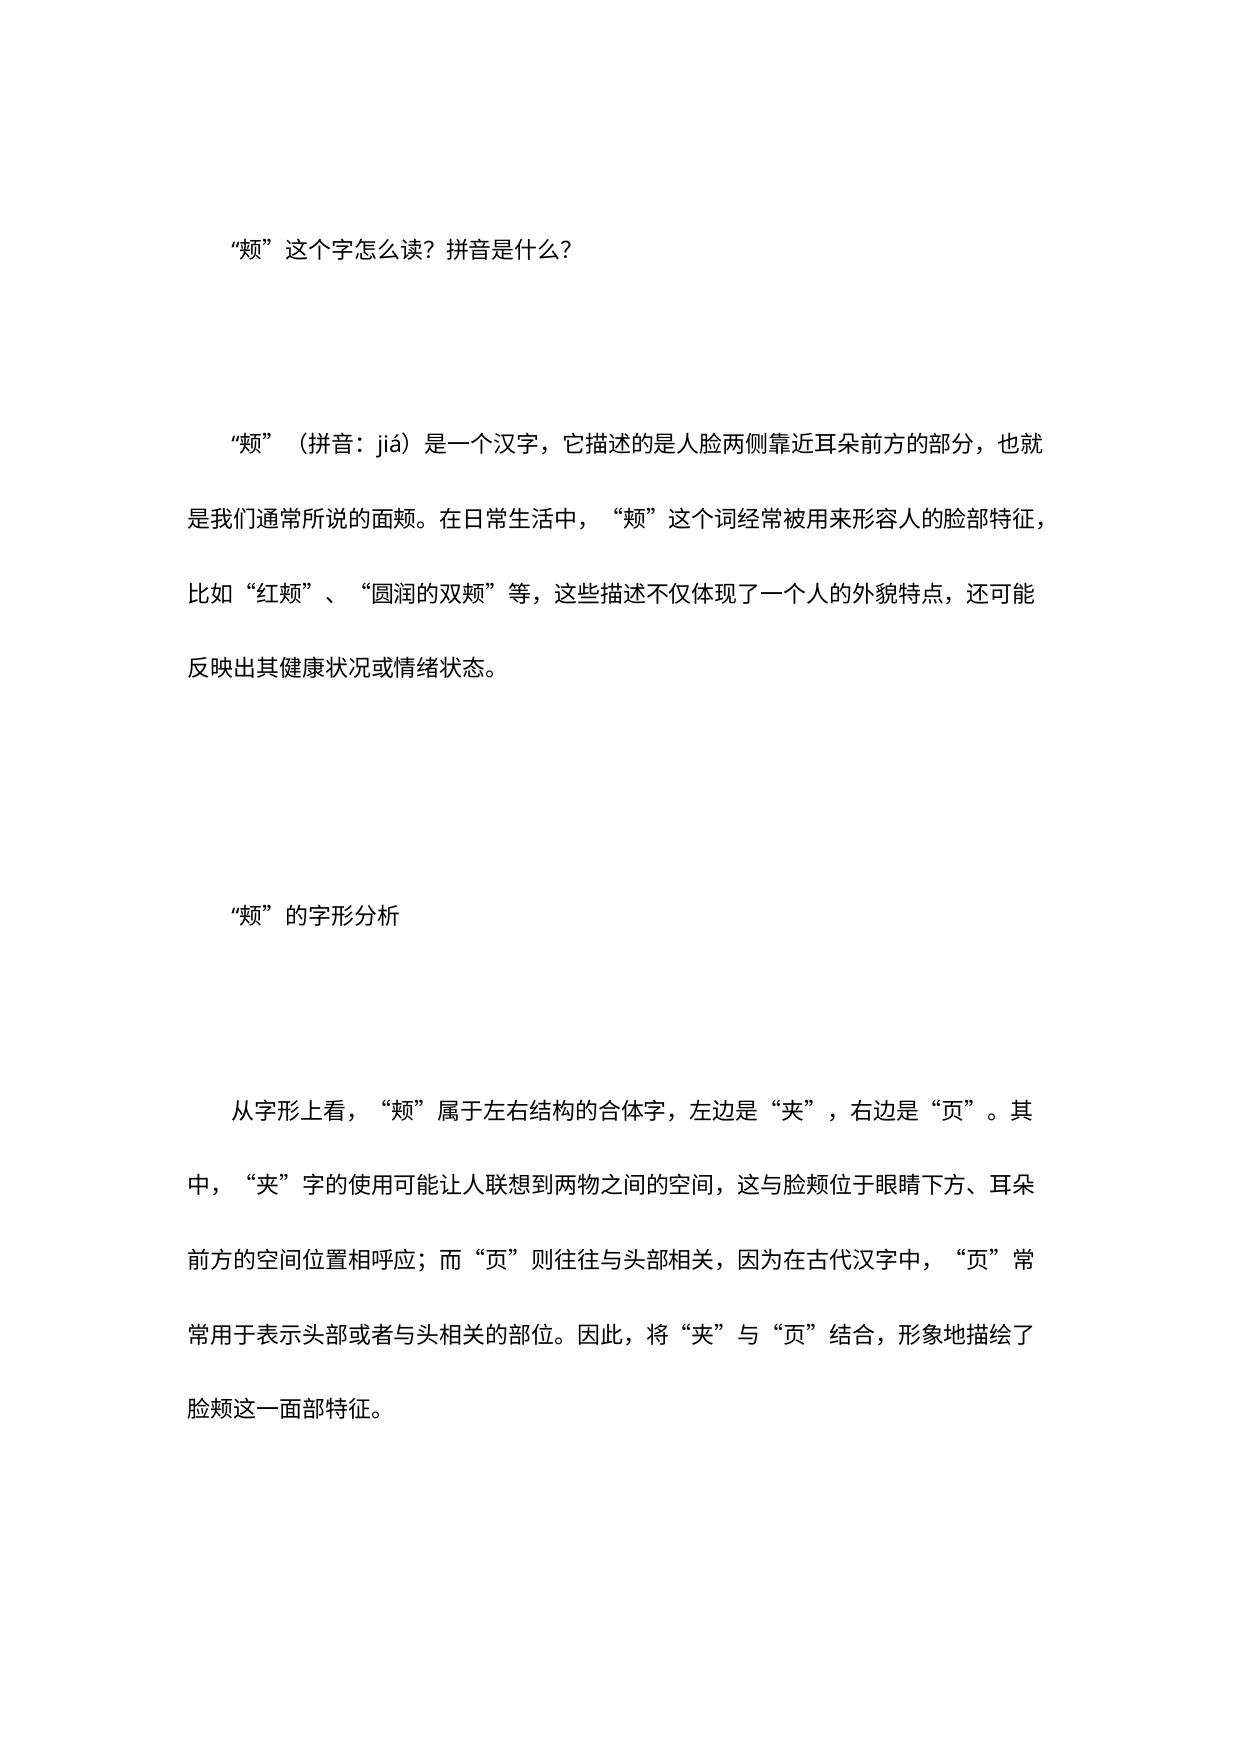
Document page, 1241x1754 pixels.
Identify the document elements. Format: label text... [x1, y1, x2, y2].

text “颊”（拼音：jiá）是一个汉字，它描述的是人脸两侧靠近耳朵前方的部分，也就是我们通常所说的面颊。在日常生活中，“颊”这个词经常被用来形容人的脸部特征，比如“红颊”、“圆润的双颊”等，这些描述不仅体现了一个人的外貌特点，还可能反映出其健康状况或情绪状态。 [187, 410, 1053, 699]
text “颊”这个字怎么读？拼音是什么？ [187, 216, 1053, 281]
text 从字形上看，“颊”属于左右结构的合体字，左边是“夹”，右边是“页”。其中，“夹”字的使用可能让人联想到两物之间的空间，这与脸颊位于眼睛下方、耳朵前方的空间位置相呼应；而“页”则往往与头部相关，因为在古代汉字中，“页”常常用于表示头部或者与头相关的部位。因此，将“夹”与“页”结合，形象地描绘了脸颊这一面部特征。 [187, 1077, 1053, 1441]
text “颊”的字形分析 [187, 882, 1053, 947]
